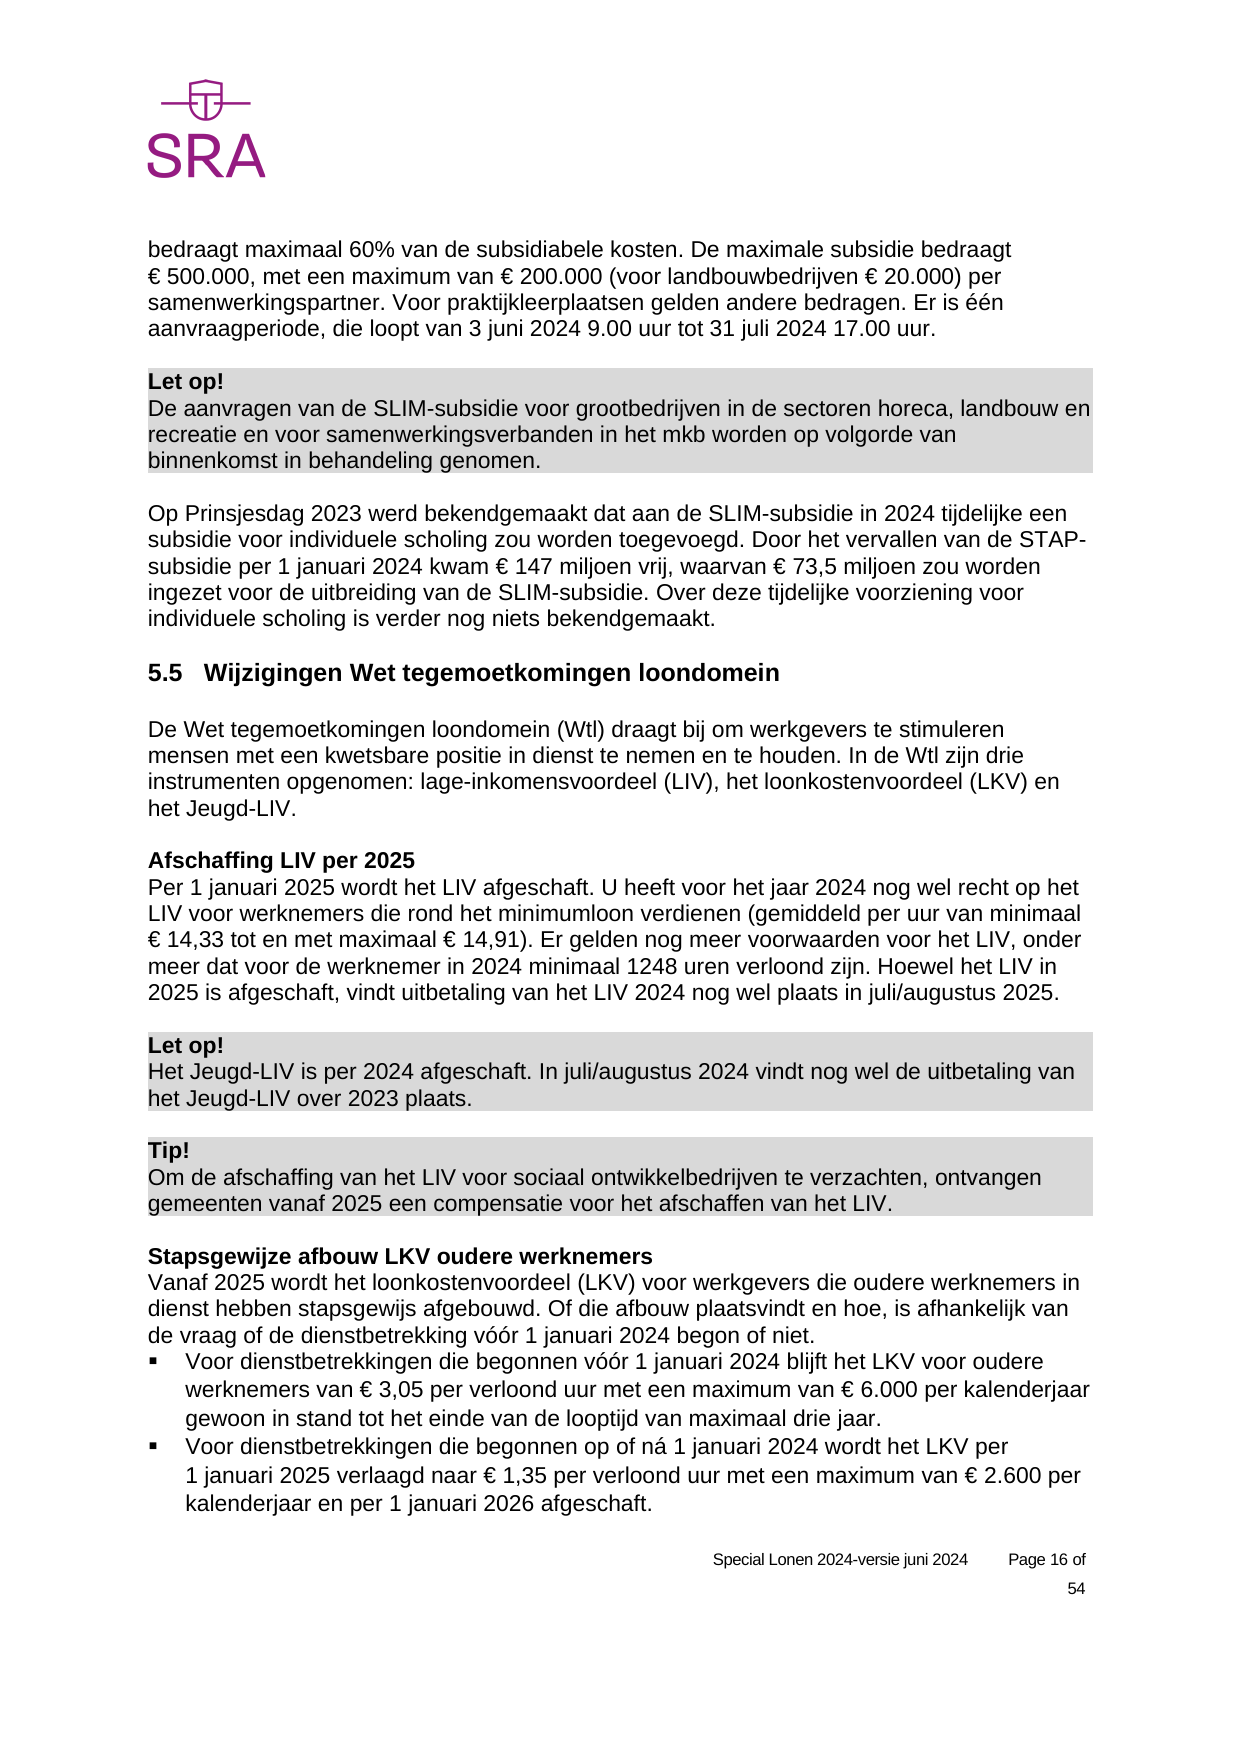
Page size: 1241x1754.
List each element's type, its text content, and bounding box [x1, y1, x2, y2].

text Op Prinsjesdag 2023 werd bekendgemaakt dat aan de SLIM-subsidie in 2024 tijdelijke een subsidie voor individuele scholing zou worden toegevoegd. Door het vervallen van de STAP-subsidie per 1 januari 2024 kwam € 147 miljoen vrij, waarvan € 73,5 miljoen zou worden ingezet voor de uitbreiding van de SLIM-subsidie. Over deze tijdelijke voorziening voor individuele scholing is verder nog niets bekendgemaakt. [722, 500, 1093, 632]
picture [147, 79, 266, 178]
text Let op! De aanvragen van de SLIM-subsidie voor grootbedrijven in de sectoren horeca, landbouw en recreatie en voor samenwerkingsverbanden in het mkb worden op volgorde van binnenkomst in behandeling genomen. [148, 368, 1093, 473]
list Voor dienstbetrekkingen die begonnen vóór 1 januari 2024 blijft het LKV voor oudere werknemers van € 3,05 per verloond uur met een maximum van € 6.000 per kalenderjaar gewoon in stand tot het einde van de looptijd van maximaal drie jaar. [148, 1348, 1093, 1431]
text Let op! Het Jeugd-LIV is per 2024 afgeschaft. In juli/augustus 2024 vindt nog wel de uitbetaling van het Jeugd-LIV over 2023 plaats. [148, 1032, 1093, 1111]
subtitle Wijzigingen Wet tegemoetkomingen loondomein [148, 658, 1093, 687]
text Stapsgewijze afbouw LKV oudere werknemers [148, 1243, 1093, 1269]
list Voor dienstbetrekkingen die begonnen op of ná 1 januari 2024 wordt het LKV per 1 januari 2025 verlaagd naar € 1,35 per verloond uur met een maximum van € 2.600 per kalenderjaar en per 1 januari 2026 afgeschaft. [148, 1433, 1093, 1517]
text Per 1 januari 2025 wordt het LIV afgeschaft. U heeft voor het jaar 2024 nog wel recht op het LIV voor werknemers die rond het minimumloon verdienen (gemiddeld per uur van minimaal € 14,33 tot en met maximaal € 14,91). Er gelden nog meer voorwaarden voor het LIV, onder meer dat voor de werknemer in 2024 minimaal 1248 uren verloond zijn. Hoewel het LIV in 2025 is afgeschaft, vindt uitbetaling van het LIV 2024 nog wel plaats in juli/augustus 2025. [148, 874, 1093, 1005]
text De Wet tegemoetkomingen loondomein (Wtl) draagt bij om werkgevers te stimuleren mensen met een kwetsbare positie in dienst te nemen en te houden. In de Wtl zijn drie instrumenten opgenomen: lage-inkomensvoordeel (LIV), het loonkostenvoordeel (LKV) en het Jeugd-LIV. [148, 716, 1093, 821]
text Vanaf 2025 wordt het loonkostenvoordeel (LKV) voor werkgevers die oudere werknemers in dienst hebben stapsgewijs afgebouwd. Of die afbouw plaatsvindt en hoe, is afhankelijk van de vraag of de dienstbetrekking vóór 1 januari 2024 begon of niet. [148, 1269, 1093, 1348]
text Tip! Om de afschaffing van het LIV voor sociaal ontwikkelbedrijven te verzachten, ontvangen gemeenten vanaf 2025 een compensatie voor het afschaffen van het LIV. [148, 1137, 1093, 1216]
text Afschaffing LIV per 2025 [148, 847, 1093, 874]
